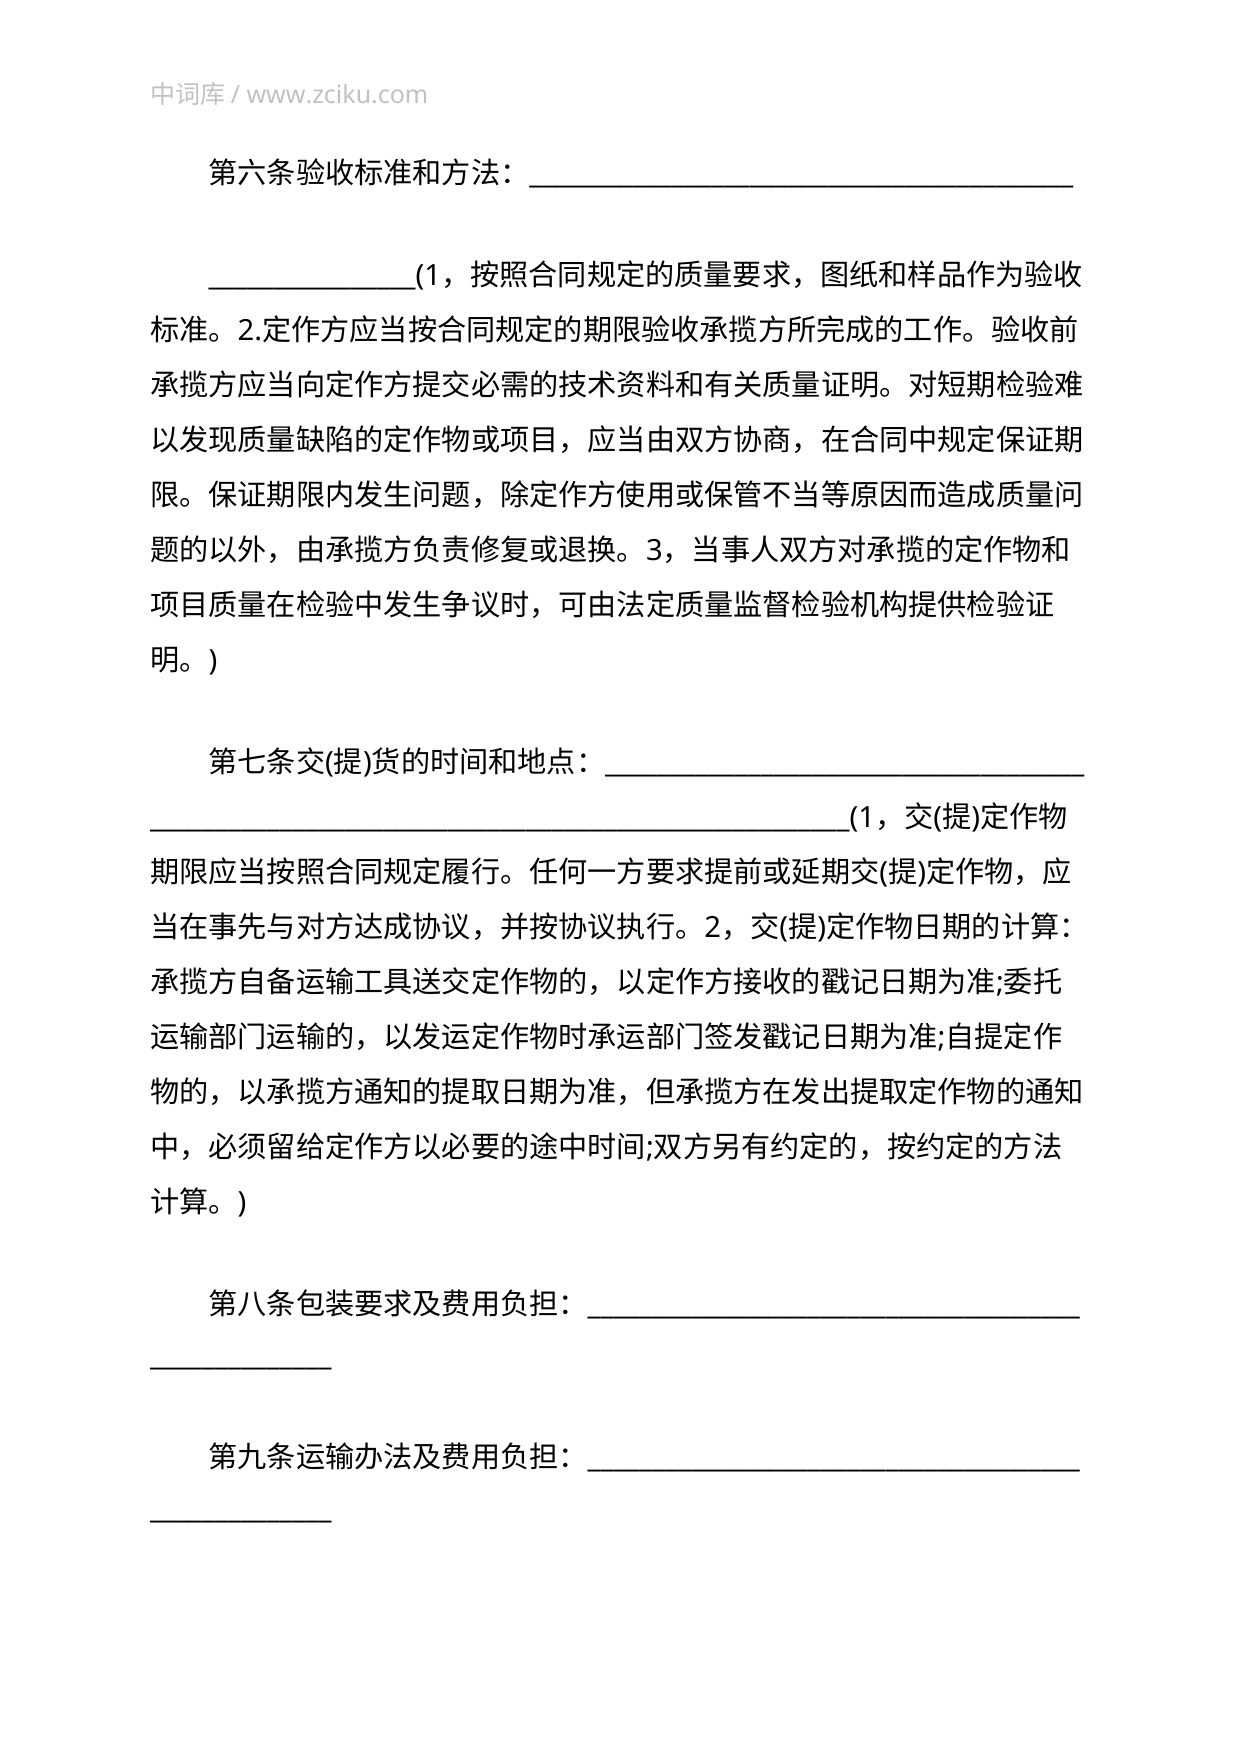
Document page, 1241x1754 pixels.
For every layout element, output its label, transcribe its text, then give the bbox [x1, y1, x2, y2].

text ________________(1，按照合同规定的质量要求，图纸和样品作为验收标准。2.定作方应当按合同规定的期限验收承揽方所完成的工作。验收前承揽方应当向定作方提交必需的技术资料和有关质量证明。对短期检验难以发现质量缺陷的定作物或项目，应当由双方协商，在合同中规定保证期限。保证期限内发生问题，除定作方使用或保管不当等原因而造成质量问题的以外，由承揽方负责修复或退换。3，当事人双方对承揽的定作物和项目质量在检验中发生争议时，可由法定质量监督检验机构提供检验证明。) [150, 252, 1090, 679]
text 第六条验收标准和方法：__________________________________________ [150, 150, 1090, 192]
text 第八条包装要求及费用负担：____________________________________________________ [150, 1280, 1090, 1374]
text 第九条运输办法及费用负担：____________________________________________________ [150, 1433, 1090, 1527]
text 第七条交(提)货的时间和地点：___________________________________________________________________________________________(1，交(提)定作物期限应当按照合同规定履行。任何一方要求提前或延期交(提)定作物，应当在事先与对方达成协议，并按协议执行。2，交(提)定作物日期的计算：承揽方自备运输工具送交定作物的，以定作方接收的戳记日期为准;委托运输部门运输的，以发运定作物时承运部门签发戳记日期为准;自提定作物的，以承揽方通知的提取日期为准，但承揽方在发出提取定作物的通知中，必须留给定作方以必要的途中时间;双方另有约定的，按约定的方法计算。) [150, 738, 1090, 1221]
